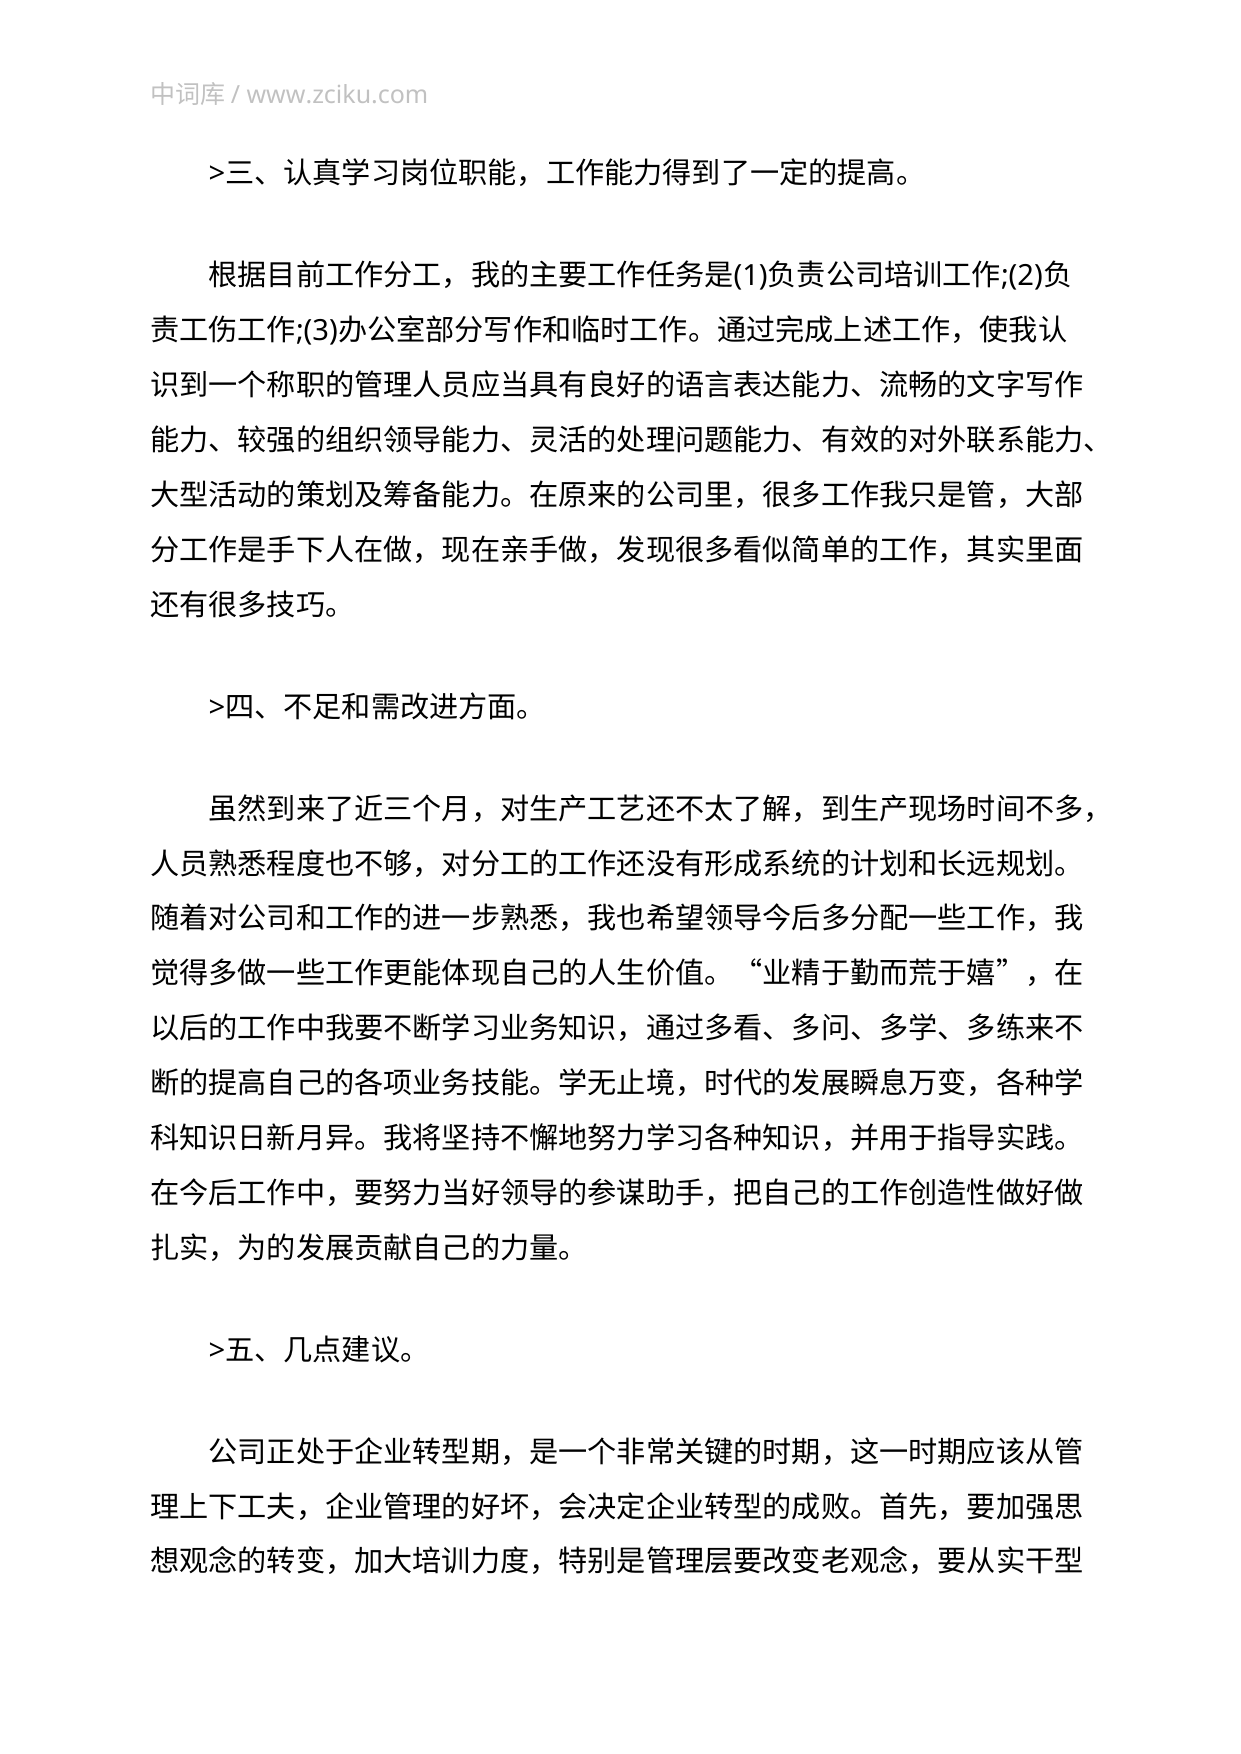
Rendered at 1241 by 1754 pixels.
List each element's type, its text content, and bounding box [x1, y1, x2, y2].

text 虽然到来了近三个月，对生产工艺还不太了解，到生产现场时间不多，人员熟悉程度也不够，对分工的工作还没有形成系统的计划和长远规划。随着对公司和工作的进一步熟悉，我也希望领导今后多分配一些工作，我觉得多做一些工作更能体现自己的人生价值。“业精于勤而荒于嬉”，在以后的工作中我要不断学习业务知识，通过多看、多问、多学、多练来不断的提高自己的各项业务技能。学无止境，时代的发展瞬息万变，各种学科知识日新月异。我将坚持不懈地努力学习各种知识，并用于指导实践。在今后工作中，要努力当好领导的参谋助手，把自己的工作创造性做好做扎实，为的发展贡献自己的力量。 [150, 785, 1090, 1267]
text >三、认真学习岗位职能，工作能力得到了一定的提高。 [150, 150, 1090, 192]
text >四、不足和需改进方面。 [150, 683, 1090, 726]
text >五、几点建议。 [150, 1326, 1090, 1369]
text 根据目前工作分工，我的主要工作任务是(1)负责公司培训工作;(2)负责工伤工作;(3)办公室部分写作和临时工作。通过完成上述工作，使我认识到一个称职的管理人员应当具有良好的语言表达能力、流畅的文字写作能力、较强的组织领导能力、灵活的处理问题能力、有效的对外联系能力、大型活动的策划及筹备能力。在原来的公司里，很多工作我只是管，大部分工作是手下人在做，现在亲手做，发现很多看似简单的工作，其实里面还有很多技巧。 [150, 252, 1090, 624]
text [150, 1428, 1090, 1580]
